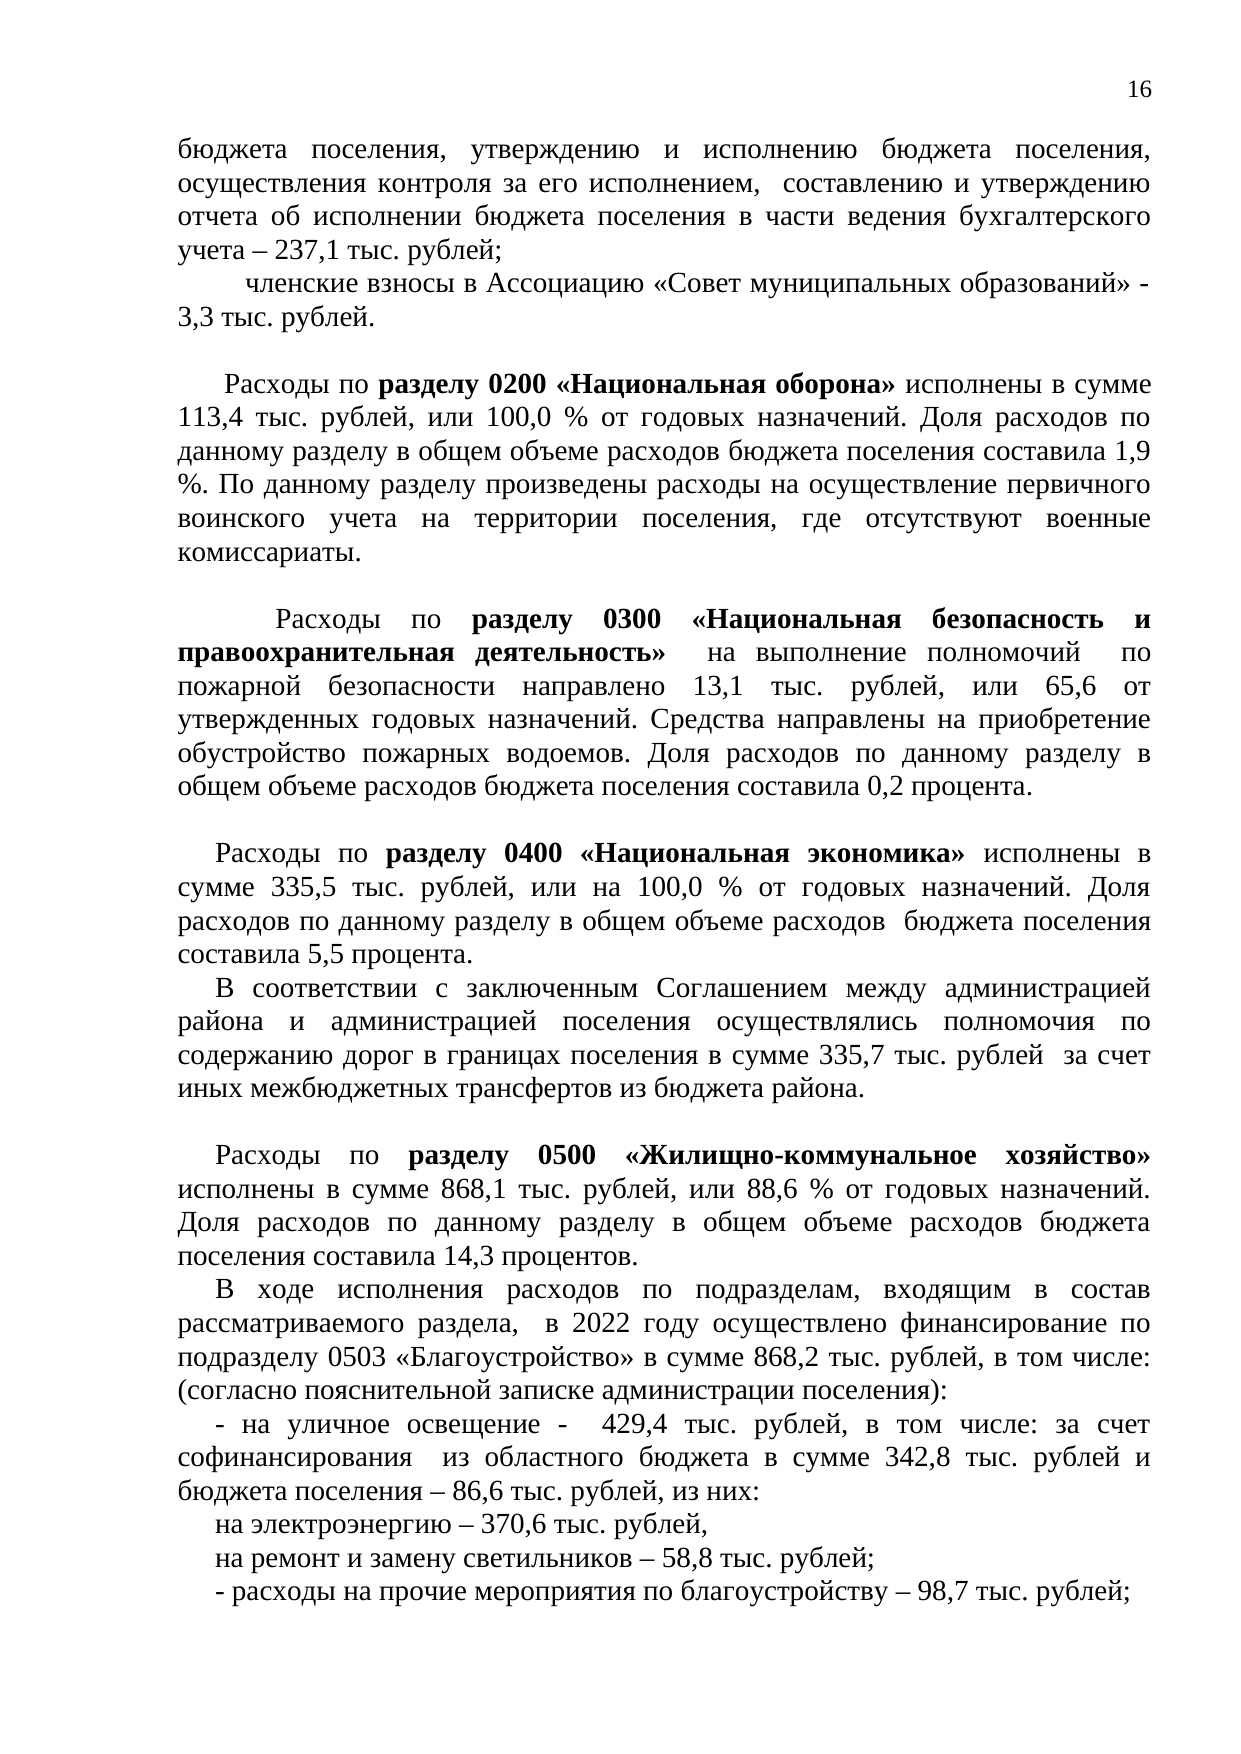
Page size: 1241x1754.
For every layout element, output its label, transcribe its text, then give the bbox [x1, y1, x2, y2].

text - на уличное освещение - 429,4 тыс. рублей, в том числе: за счет софинансирования из областного бюджета в сумме 342,8 тыс. рублей и бюджета поселения – 86,6 тыс. рублей, из них: [177, 1406, 1152, 1506]
text В соответствии с заключенным Соглашением между администрацией района и администрацией поселения осуществлялись полномочия по содержанию дорог в границах поселения в сумме 335,7 тыс. рублей за счет иных межбюджетных трансфертов из бюджета района. [177, 970, 1152, 1104]
text Расходы по разделу 0300 «Национальная безопасность и правоохранительная деятельность» на выполнение полномочий по пожарной безопасности направлено 13,1 тыс. рублей, или 65,6 от утвержденных годовых назначений. Средства направлены на приобретение обустройство пожарных водоемов. Доля расходов по данному разделу в общем объеме расходов бюджета поселения составила 0,2 процента. [177, 601, 1152, 802]
text В ходе исполнения расходов по подразделам, входящим в состав рассматриваемого раздела, в 2022 году осуществлено финансирование по подразделу 0503 «Благоустройство» в сумме 868,2 тыс. рублей, в том числе: (согласно пояснительной записке администрации поселения): [177, 1272, 1152, 1406]
text Расходы по разделу 0500 «Жилищно-коммунальное хозяйство» исполнены в сумме 868,1 тыс. рублей, или 88,6 % от годовых назначений. Доля расходов по данному разделу в общем объеме расходов бюджета поселения составила 14,3 процентов. [177, 1137, 1152, 1272]
text - расходы на прочие мероприятия по благоустройству – 98,7 тыс. рублей; [177, 1573, 1152, 1607]
text на ремонт и замену светильников – 58,8 тыс. рублей; [177, 1540, 1152, 1573]
text членские взносы в Ассоциацию «Совет муниципальных образований» - 3,3 тыс. рублей. [133, 265, 1152, 332]
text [177, 131, 1152, 265]
text Расходы по разделу 0200 «Национальная оборона» исполнены в сумме 113,4 тыс. рублей, или 100,0 % от годовых назначений. Доля расходов по данному разделу в общем объеме расходов бюджета поселения составила 1,9 %. По данному разделу произведены расходы на осуществление первичного воинского учета на территории поселения, где отсутствуют военные комиссариаты. [177, 366, 1152, 567]
text Расходы по разделу 0400 «Национальная экономика» исполнены в сумме 335,5 тыс. рублей, или на 100,0 % от годовых назначений. Доля расходов по данному разделу в общем объеме расходов бюджета поселения составила 5,5 процента. [177, 836, 1152, 970]
text на электроэнергию – 370,6 тыс. рублей, [177, 1506, 1152, 1540]
